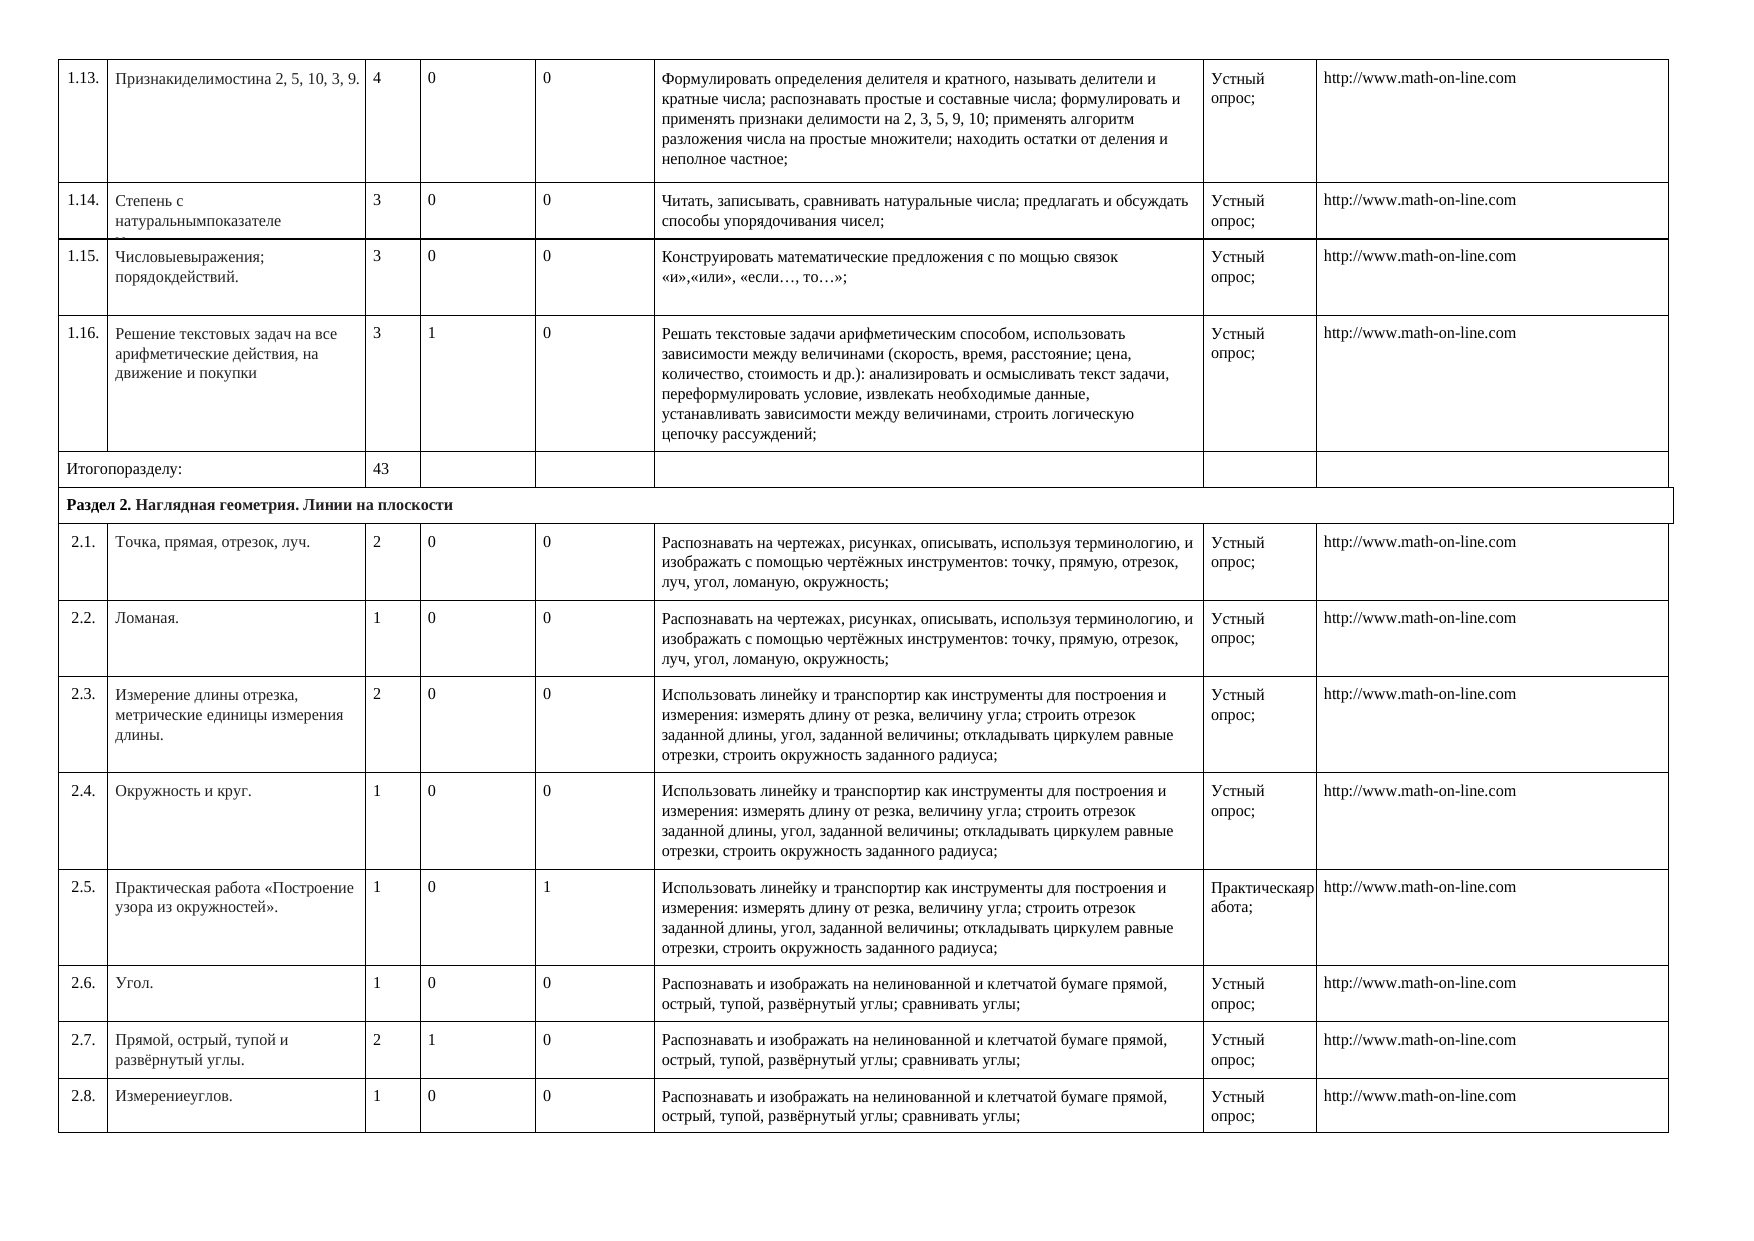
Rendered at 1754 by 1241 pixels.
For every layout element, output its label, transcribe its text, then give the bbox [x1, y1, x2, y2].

table_cell Использовать линейку и транспортир как инструменты для построения и измерения: измерять длину от резка, величину угла; строить отрезок заданной длины, угол, заданной величины; откладывать циркулем равные отрезки, строить окружность заданного радиуса; [655, 870, 1203, 965]
table_cell 2.5. [59, 870, 107, 965]
table_cell 0 [536, 240, 654, 314]
table_cell Измерениеуглов. [108, 1079, 365, 1132]
table_header http://www.math-on-line.com [1317, 60, 1668, 182]
table_cell 0 [536, 1022, 654, 1077]
table_cell Измерение длины отрезка, метрические единицы измерения длины. [108, 677, 365, 772]
table_cell 2.6. [59, 966, 107, 1021]
table_cell 2.8. [59, 1079, 107, 1132]
table_cell Прямой, острый, тупой и развёрнутый углы. [108, 1022, 365, 1077]
table_cell 0 [536, 183, 654, 238]
table_cell Устный опрос; [1204, 524, 1316, 599]
table_cell Практическаяработа; [1204, 870, 1316, 965]
table_cell 0 [421, 966, 535, 1021]
table_cell http://www.math-on-line.com [1317, 524, 1668, 599]
table_cell Конструировать математические предложения с по мощью связок «и»,«или», «если…, то…»; [655, 240, 1203, 314]
table_cell Использовать линейку и транспортир как инструменты для построения и измерения: измерять длину от резка, величину угла; строить отрезок заданной длины, угол, заданной величины; откладывать циркулем равные отрезки, строить окружность заданного радиуса; [655, 773, 1203, 868]
table_cell 0 [421, 1079, 535, 1132]
table_cell 0 [421, 240, 535, 314]
table_header 0 [536, 60, 654, 182]
table_cell Итогопоразделу: [59, 452, 365, 487]
table_cell Решение текстовых задач на все арифметические действия, на движение и покупки [108, 316, 365, 451]
table_cell Числовыевыражения; порядокдействий. [108, 240, 365, 314]
table_cell [1204, 452, 1316, 487]
table_cell 3 [366, 316, 420, 451]
table_cell 1 [366, 773, 420, 868]
table_cell http://www.math-on-line.com [1317, 240, 1668, 314]
table_cell 2.7. [59, 1022, 107, 1077]
table_cell Распознавать и изображать на нелинованной и клетчатой бумаге прямой, острый, тупой, развёрнутый углы; сравнивать углы; [655, 1022, 1203, 1077]
table_cell 0 [536, 773, 654, 868]
table_cell 1 [366, 870, 420, 965]
table_cell Устный опрос; [1204, 773, 1316, 868]
table_cell Решать текстовые задачи арифметическим способом, использовать зависимости между величинами (скорость, время, расстояние; цена, количество, стоимость и др.): анализировать и осмысливать текст задачи, переформулировать условие, извлекать необходимые данные, устанавливать зависимости между величинами, строить логическую цепочку рассуждений; [655, 316, 1203, 451]
table_cell 1 [536, 870, 654, 965]
table_cell Распознавать и изображать на нелинованной и клетчатой бумаге прямой, острый, тупой, развёрнутый углы; сравнивать углы; [655, 1079, 1203, 1132]
table_cell Устный опрос; [1204, 183, 1316, 238]
table_header Признакиделимостина 2, 5, 10, 3, 9. [108, 60, 365, 182]
table_cell http://www.math-on-line.com [1317, 316, 1668, 451]
table_cell 1 [421, 1022, 535, 1077]
table_cell http://www.math-on-line.com [1317, 1022, 1668, 1077]
table_cell http://www.math-on-line.com [1317, 601, 1668, 676]
table_cell 0 [536, 1079, 654, 1132]
table_header Формулировать определения делителя и кратного, называть делители и кратные числа; распознавать простые и составные числа; формулировать и применять признаки делимости на 2, 3, 5, 9, 10; применять алгоритм разложения числа на простые множители; находить остатки от деления и неполное частное; [655, 60, 1203, 182]
table_cell Угол. [108, 966, 365, 1021]
table_cell 1 [366, 1079, 420, 1132]
table_cell 1 [421, 316, 535, 451]
table_cell 0 [421, 677, 535, 772]
table_cell 2 [366, 677, 420, 772]
table_cell 3 [366, 240, 420, 314]
table_cell http://www.math-on-line.com [1317, 966, 1668, 1021]
table_cell 0 [536, 677, 654, 772]
table_cell 2.4. [59, 773, 107, 868]
table_cell Ломаная. [108, 601, 365, 676]
table_cell [1317, 452, 1668, 487]
table_cell Устный опрос; [1204, 1079, 1316, 1132]
table_cell 0 [536, 524, 654, 599]
table_cell Раздел 2. Наглядная геометрия. Линии на плоскости [59, 488, 1673, 523]
table_cell [421, 452, 535, 487]
table_cell Точка, прямая, отрезок, луч. [108, 524, 365, 599]
table_cell 0 [421, 601, 535, 676]
table_cell Практическая работа «Построение узора из окружностей». [108, 870, 365, 965]
table_cell [655, 452, 1203, 487]
table_cell http://www.math-on-line.com [1317, 1079, 1668, 1132]
table_header 0 [421, 60, 535, 182]
table_cell Устный опрос; [1204, 966, 1316, 1021]
table_cell Устный опрос; [1204, 677, 1316, 772]
table_cell 0 [536, 601, 654, 676]
table_cell 1 [366, 966, 420, 1021]
table_cell [536, 452, 654, 487]
table_cell Использовать линейку и транспортир как инструменты для построения и измерения: измерять длину от резка, величину угла; строить отрезок заданной длины, угол, заданной величины; откладывать циркулем равные отрезки, строить окружность заданного радиуса; [655, 677, 1203, 772]
table_cell Читать, записывать, сравнивать натуральные числа; предлагать и обсуждать способы упорядочивания чисел; [655, 183, 1203, 238]
table_cell 1.14. [59, 183, 107, 238]
table_cell 0 [421, 524, 535, 599]
table_cell Устный опрос; [1204, 240, 1316, 314]
table_header 4 [366, 60, 420, 182]
table_cell 2 [366, 1022, 420, 1077]
table_cell 43 [366, 452, 420, 487]
table_cell 0 [421, 183, 535, 238]
table_cell Устный опрос; [1204, 316, 1316, 451]
table_cell 2.1. [59, 524, 107, 599]
table_cell 2.2. [59, 601, 107, 676]
table_cell Устный опрос; [1204, 601, 1316, 676]
table_cell 1.15. [59, 240, 107, 314]
table_cell http://www.math-on-line.com [1317, 677, 1668, 772]
table_cell Степень с натуральнымпоказателем. [108, 183, 365, 238]
table_cell 1.16. [59, 316, 107, 451]
table_cell 2 [366, 524, 420, 599]
table_cell Распознавать и изображать на нелинованной и клетчатой бумаге прямой, острый, тупой, развёрнутый углы; сравнивать углы; [655, 966, 1203, 1021]
table_cell 0 [536, 316, 654, 451]
table_cell Распознавать на чертежах, рисунках, описывать, используя терминологию, и изображать с помощью чертёжных инструментов: точку, прямую, отрезок, луч, угол, ломаную, окружность; [655, 524, 1203, 599]
table_cell 3 [366, 183, 420, 238]
table_header 1.13. [59, 60, 107, 182]
table_cell Окружность и круг. [108, 773, 365, 868]
table_cell http://www.math-on-line.com [1317, 183, 1668, 238]
table_cell 2.3. [59, 677, 107, 772]
table_cell 0 [421, 773, 535, 868]
table_cell http://www.math-on-line.com [1317, 773, 1668, 868]
table_cell Распознавать на чертежах, рисунках, описывать, используя терминологию, и изображать с помощью чертёжных инструментов: точку, прямую, отрезок, луч, угол, ломаную, окружность; [655, 601, 1203, 676]
table_cell 0 [536, 966, 654, 1021]
table_cell 1 [366, 601, 420, 676]
table_header Устный опрос; [1204, 60, 1316, 182]
table_cell 0 [421, 870, 535, 965]
table_cell Устный опрос; [1204, 1022, 1316, 1077]
table_cell http://www.math-on-line.com [1317, 870, 1668, 965]
